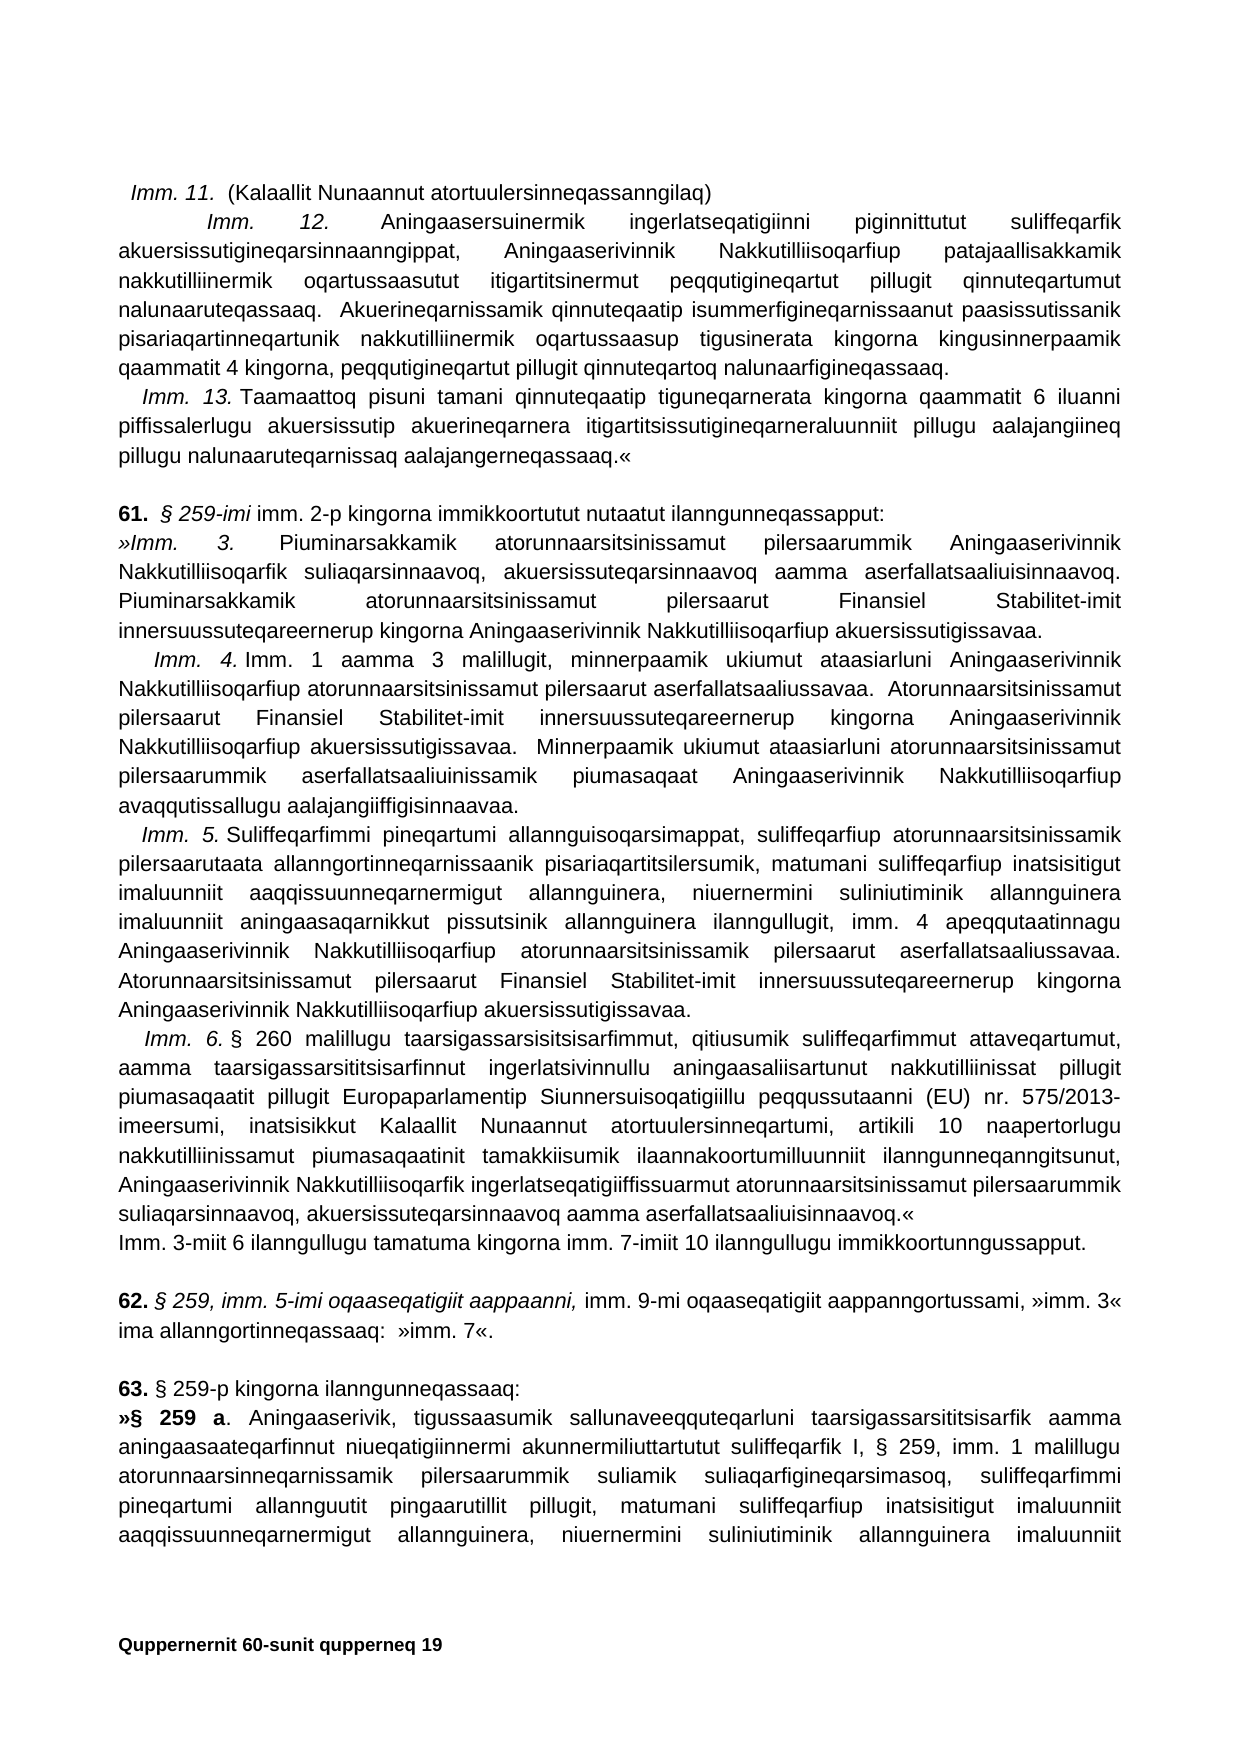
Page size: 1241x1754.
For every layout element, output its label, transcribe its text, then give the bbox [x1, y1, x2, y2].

text 63. § 259-p kingorna ilanngunneqassaaq: [118, 1373, 1122, 1402]
text Imm. 6. § 260 malillugu taarsigassarsisitsisarfimmut, qitiusumik suliffeqarfimmut attaveqartumut, aamma taarsigassarsititsisarfinnut ingerlatsivinnullu aningaasaliisartunut nakkutilliinissat pillugit piumasaqaatit pillugit Europaparlamentip Siunnersuisoqatigiillu peqqussutaanni (EU) nr. 575/2013-imeersumi, inatsisikkut Kalaallit Nunaannut atortuulersinneqartumi, artikili 10 naapertorlugu nakkutilliinissamut piumasaqaatinit tamakkiisumik ilaannakoortumilluunniit ilanngunneqanngitsunut, Aningaaserivinnik Nakkutilliisoqarfik ingerlatseqatigiiffissuarmut atorunnaarsitsinissamut pilersaarummik suliaqarsinnaavoq, akuersissuteqarsinnaavoq aamma aserfallatsaaliuisinnaavoq.« [118, 1023, 1122, 1227]
text »Imm. 3. Piuminarsakkamik atorunnaarsitsinissamut pilersaarummik Aningaaserivinnik Nakkutilliisoqarfik suliaqarsinnaavoq, akuersissuteqarsinnaavoq aamma aserfallatsaaliuisinnaavoq. Piuminarsakkamik atorunnaarsitsinissamut pilersaarut Finansiel Stabilitet-imit innersuussuteqareernerup kingorna Aningaaserivinnik Nakkutilliisoqarfiup akuersissutigissavaa. [118, 527, 1122, 644]
text Imm. 11. (Kalaallit Nunaannut atortuulersinneqassanngilaq) [118, 177, 1122, 206]
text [118, 1402, 1122, 1548]
text 62. § 259, imm. 5-imi oqaaseqatigiit aappaanni, imm. 9-mi oqaaseqatigiit aappanngortussami, »imm. 3« ima allanngortinneqassaaq: »imm. 7«. [118, 1286, 1122, 1344]
text Imm. 13. Taamaattoq pisuni tamani qinnuteqaatip tiguneqarnerata kingorna qaammatit 6 iluanni piffissalerlugu akuersissutip akuerineqarnera itigartitsissutigineqarneraluunniit pillugu aalajangiineq pillugu nalunaaruteqarnissaq aalajangerneqassaaq.« [118, 381, 1122, 469]
text Imm. 12. Aningaasersuinermik ingerlatseqatigiinni piginnittutut suliffeqarfik akuersissutigineqarsinnaanngippat, Aningaaserivinnik Nakkutilliisoqarfiup patajaallisakkamik nakkutilliinermik oqartussaasutut itigartitsinermut peqqutigineqartut pillugit qinnuteqartumut nalunaaruteqassaaq. Akuerineqarnissamik qinnuteqaatip isummerfigineqarnissaanut paasissutissanik pisariaqartinneqartunik nakkutilliinermik oqartussaasup tigusinerata kingorna kingusinnerpaamik qaammatit 4 kingorna, peqqutigineqartut pillugit qinnuteqartoq nalunaarfigineqassaaq. [118, 206, 1122, 381]
text Imm. 5. Suliffeqarfimmi pineqartumi allannguisoqarsimappat, suliffeqarfiup atorunnaarsitsinissamik pilersaarutaata allanngortinneqarnissaanik pisariaqartitsilersumik, matumani suliffeqarfiup inatsisitigut imaluunniit aaqqissuunneqarnermigut allannguinera, niuernermini suliniutiminik allannguinera imaluunniit aningaasaqarnikkut pissutsinik allannguinera ilanngullugit, imm. 4 apeqqutaatinnagu Aningaaserivinnik Nakkutilliisoqarfiup atorunnaarsitsinissamik pilersaarut aserfallatsaaliussavaa. Atorunnaarsitsinissamut pilersaarut Finansiel Stabilitet-imit innersuussuteqareernerup kingorna Aningaaserivinnik Nakkutilliisoqarfiup akuersissutigissavaa. [118, 819, 1122, 1023]
text 61. § 259-imi imm. 2-p kingorna immikkoortutut nutaatut ilanngunneqassapput: [118, 498, 1122, 527]
text Imm. 4. Imm. 1 aamma 3 malillugit, minnerpaamik ukiumut ataasiarluni Aningaaserivinnik Nakkutilliisoqarfiup atorunnaarsitsinissamut pilersaarut aserfallatsaaliussavaa. Atorunnaarsitsinissamut pilersaarut Finansiel Stabilitet-imit innersuussuteqareernerup kingorna Aningaaserivinnik Nakkutilliisoqarfiup akuersissutigissavaa. Minnerpaamik ukiumut ataasiarluni atorunnaarsitsinissamut pilersaarummik aserfallatsaaliuinissamik piumasaqaat Aningaaserivinnik Nakkutilliisoqarfiup avaqqutissallugu aalajangiiffigisinnaavaa. [118, 644, 1122, 819]
text Imm. 3-miit 6 ilanngullugu tamatuma kingorna imm. 7-imiit 10 ilanngullugu immikkoortunngussapput. [118, 1227, 1122, 1256]
